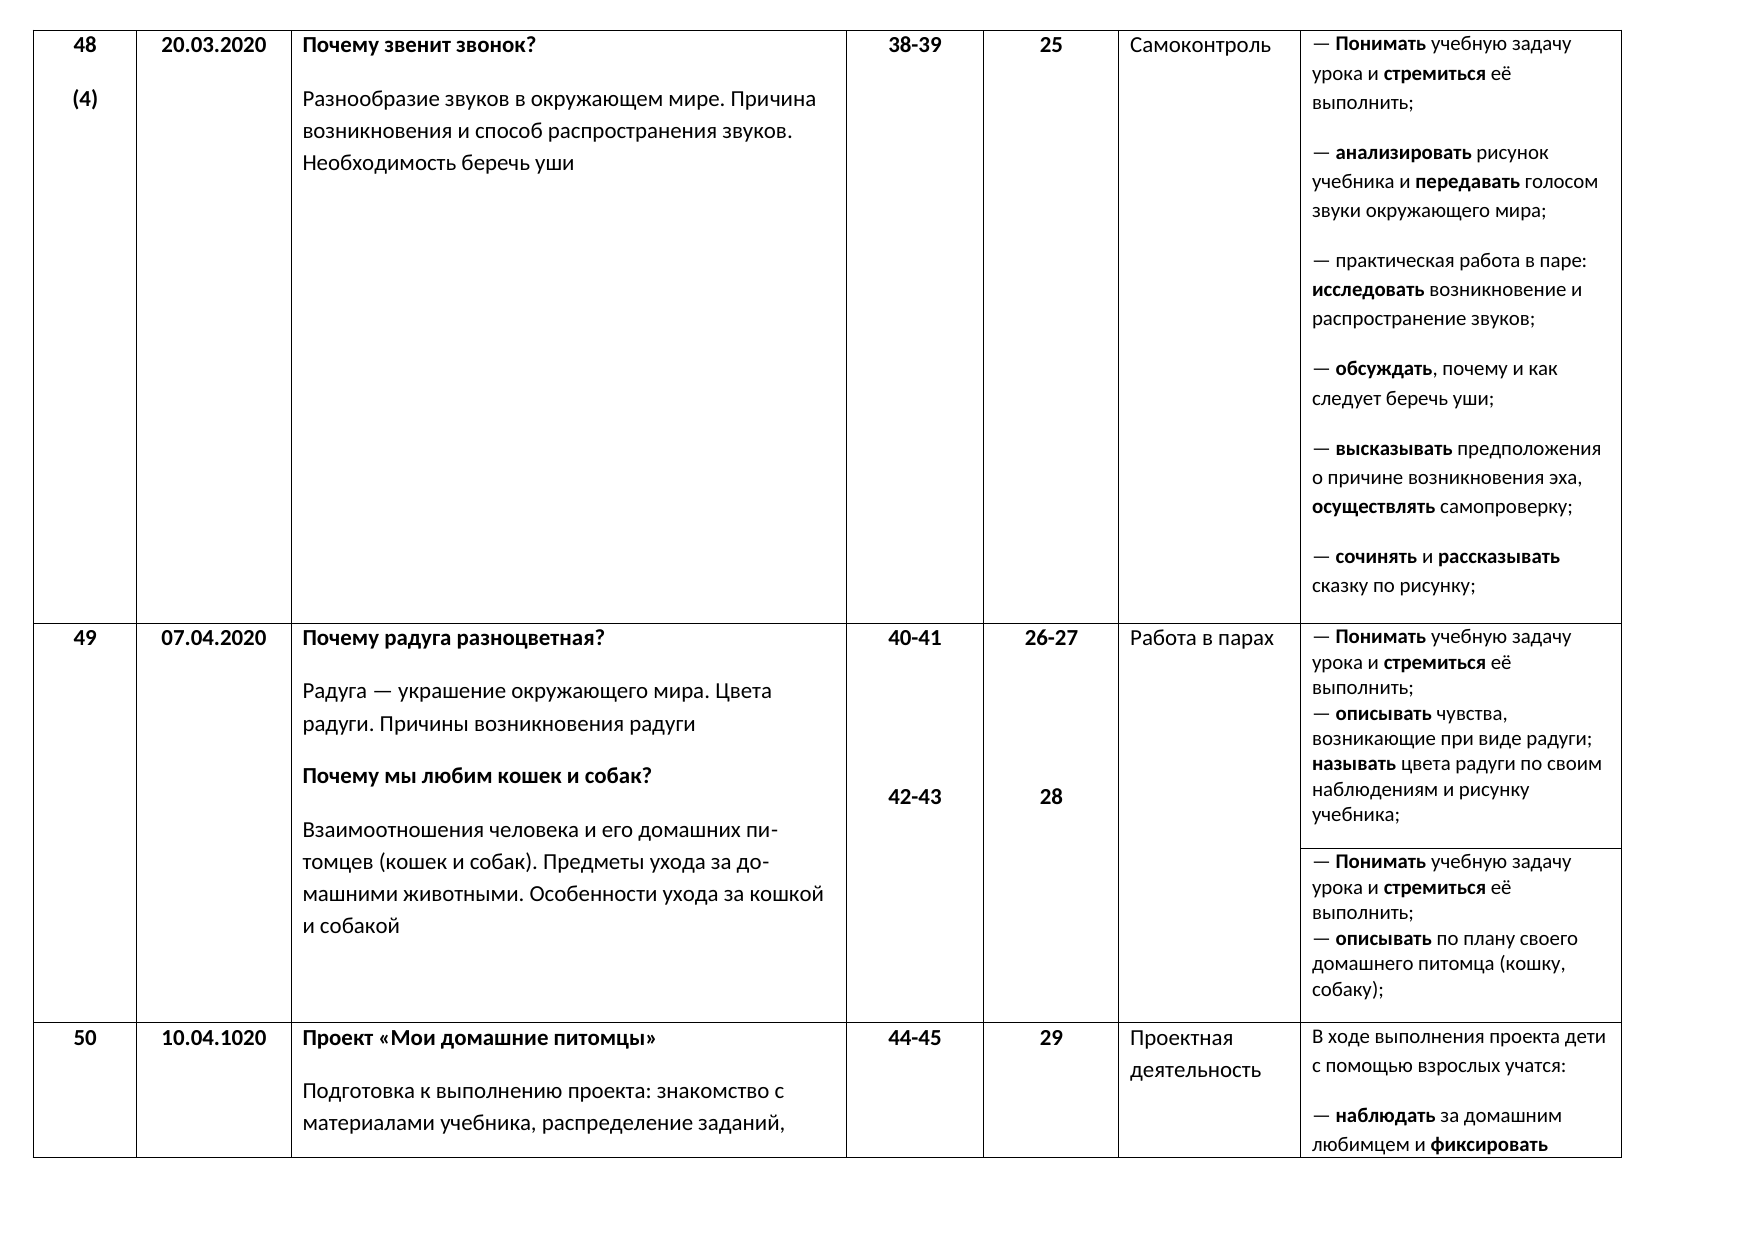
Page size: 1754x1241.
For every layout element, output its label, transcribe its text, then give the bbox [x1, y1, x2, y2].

table_cell 07.04.2020 [137, 624, 291, 1022]
table_cell Почему радуга разноцветная? Радуга — украшение окружающего мира. Цвета радуги. Причины возникновения радуги Почему мы любим кошек и собак? Взаимоотношения человека и его домашних питомцев (кошек и собак). Предметы ухода за домашними животными. Особенности ухода за кошкой и собакой [292, 624, 846, 1022]
table_cell 40-41 42-43 [847, 624, 983, 1022]
table_header — Понимать учебную задачу урока и стремиться её выполнить; — анализировать рисунок учебника и передавать голосом звуки окружающего мира; — практическая работа в паре: исследовать возникновение и распространение звуков; — обсуждать, почему и как следует беречь уши; — высказывать предположения о причине возникновения эха, осуществлять самопроверку; — сочинять и рассказывать сказку по рисунку; [1301, 31, 1621, 622]
table_cell — Понимать учебную задачу урока и стремиться её выполнить; — описывать по плану своего домашнего питомца (кошку, собаку); [1301, 849, 1621, 1022]
table_header 20.03.2020 [137, 31, 291, 622]
table_header 48 (4) [34, 31, 136, 622]
table_cell 10.04.1020 [137, 1023, 291, 1157]
table_header Самоконтроль [1119, 31, 1300, 622]
table_cell 50 [34, 1023, 136, 1157]
table_cell Работа в парах [1119, 624, 1300, 1022]
table_cell 29 30-33 [984, 1023, 1118, 1157]
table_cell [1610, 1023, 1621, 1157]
table_cell — Понимать учебную задачу урока и стремиться её выполнить; — описывать чувства, возникающие при виде радуги; называть цвета радуги по своим наблюдениям и рисунку учебника; [1301, 624, 1621, 848]
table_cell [292, 1023, 846, 1157]
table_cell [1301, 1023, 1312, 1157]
table_header 25 [984, 31, 1118, 622]
table_header 38-39 [847, 31, 983, 622]
table_cell 49 [34, 624, 136, 1022]
table_cell 26-27 28 [984, 624, 1118, 1022]
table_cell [1119, 1023, 1300, 1157]
table_cell 44-45 46-47 [847, 1023, 983, 1157]
table_header Почему звенит звонок? Разнообразие звуков в окружающем мире. Причина возникновения и способ распространения звуков. Необходимость беречь уши [292, 31, 846, 622]
